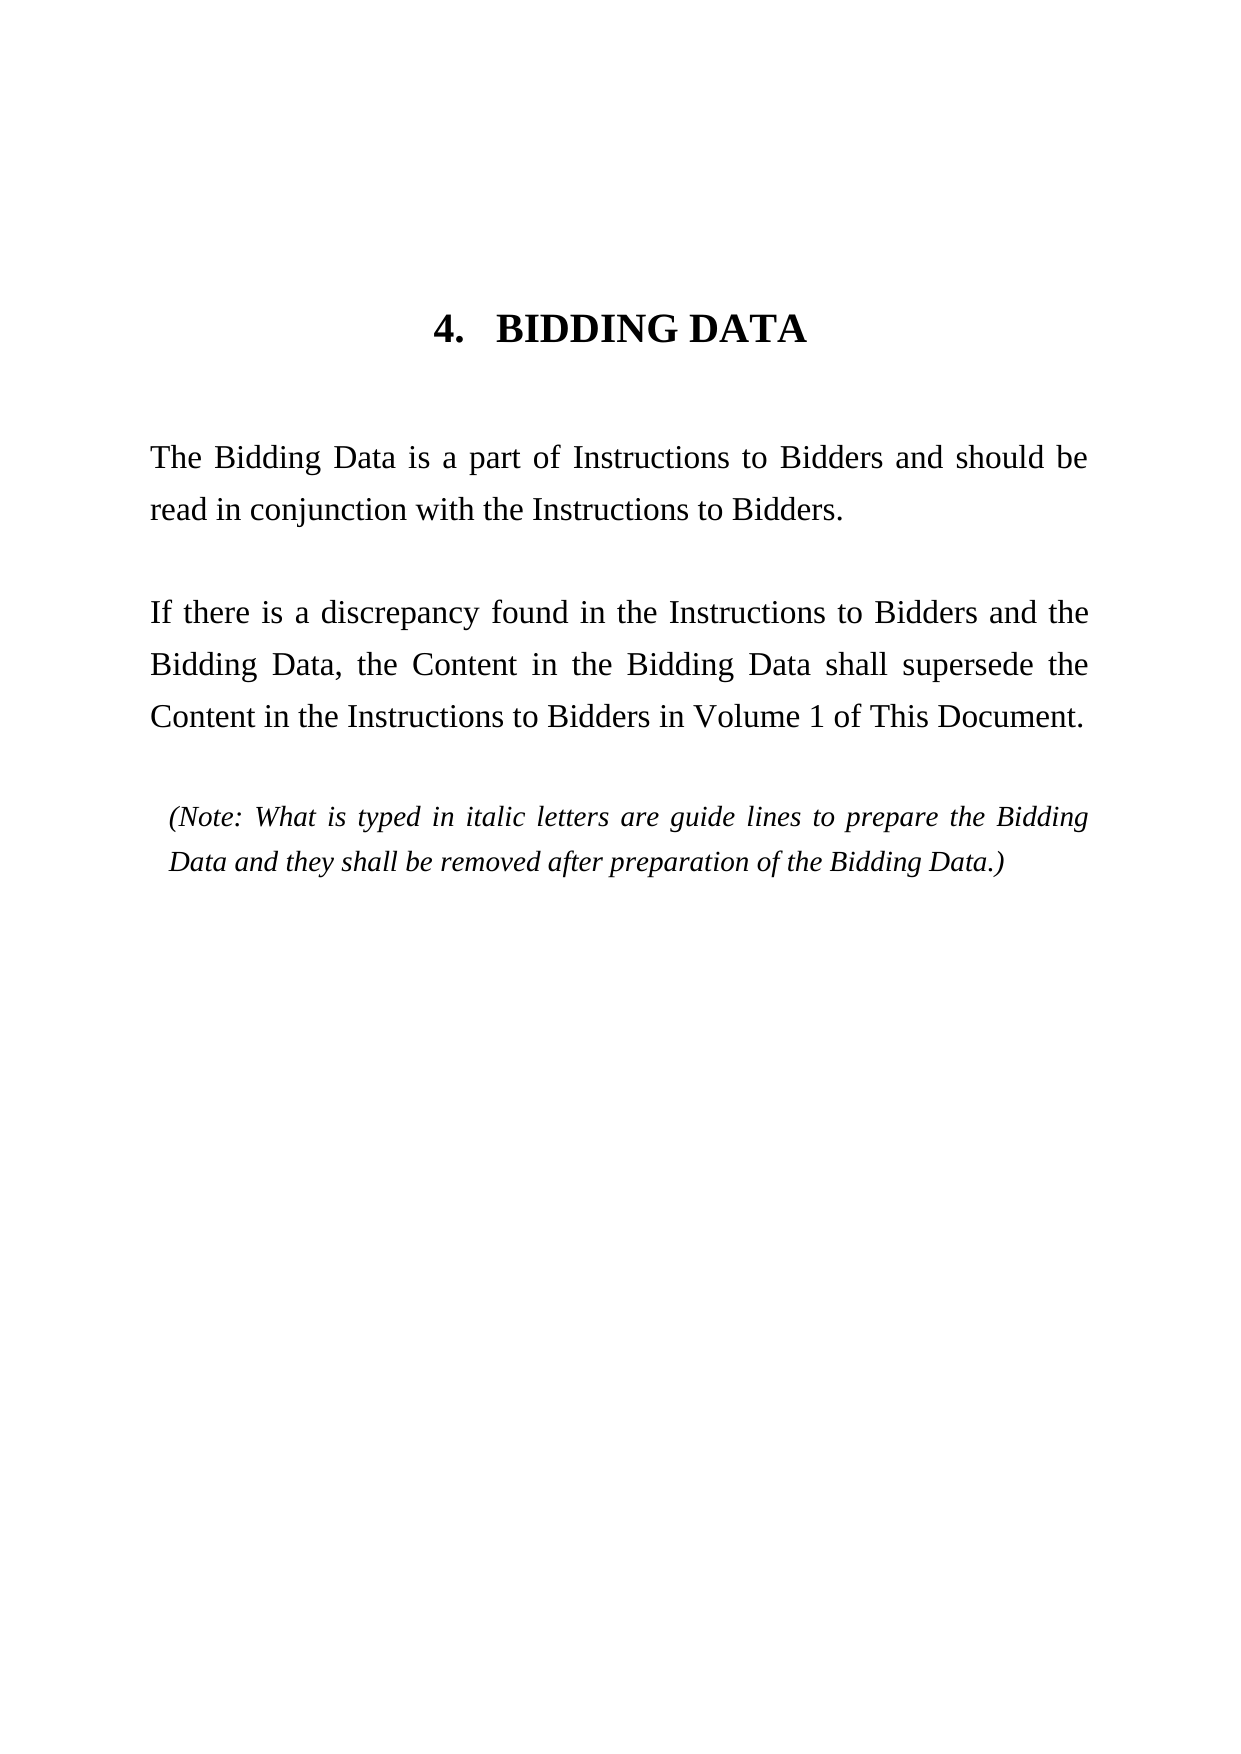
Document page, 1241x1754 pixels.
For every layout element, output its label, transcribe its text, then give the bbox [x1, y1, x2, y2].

text If there is a discrepancy found in the Instructions to Bidders and the Bidding Data, the Content in the Bidding Data shall supersede the Content in the Instructions to Bidders in Volume 1 of This Document. [150, 592, 1090, 734]
text The Bidding Data is a part of Instructions to Bidders and should be read in conjunction with the Instructions to Bidders. [150, 437, 1090, 527]
text (Note: What is typed in italic letters are guide lines to prepare the Bidding Data and they shall be removed after preparation of the Bidding Data.) [169, 799, 1090, 878]
subtitle 4. BIDDING DATA [150, 303, 1090, 351]
